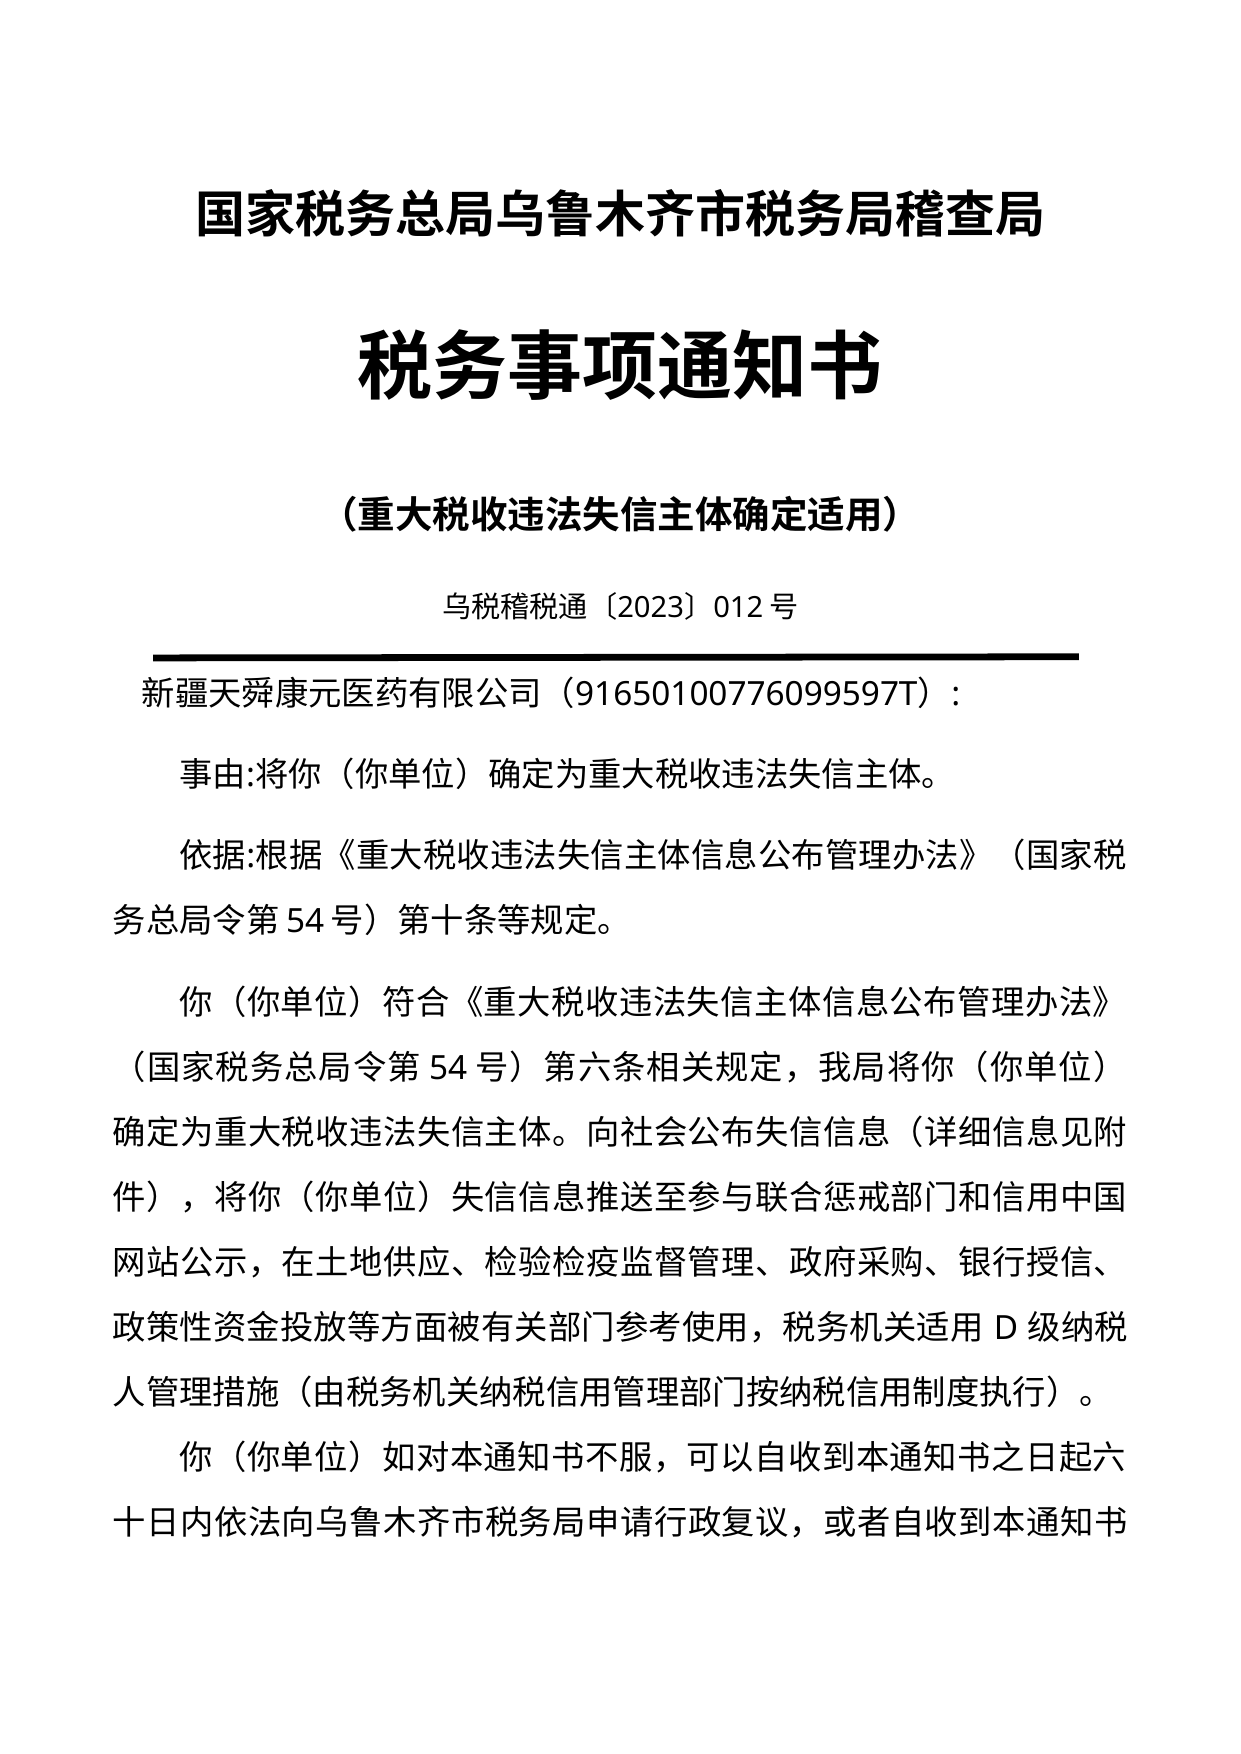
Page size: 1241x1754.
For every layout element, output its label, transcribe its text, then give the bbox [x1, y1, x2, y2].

text 乌税稽税通〔2023〕012号 [112, 572, 1128, 637]
text 税务事项通知书 [112, 296, 1128, 426]
text 事由:将你（你单位）确定为重大税收违法失信主体。 [112, 739, 1128, 804]
text （重大税收违法失信主体确定适用） [112, 480, 1128, 545]
text 你（你单位）符合《重大税收违法失信主体信息公布管理办法》（国家税务总局令第54号）第六条相关规定，我局将你（你单位）确定为重大税收违法失信主体。向社会公布失信信息（详细信息见附件），将你（你单位）失信信息推送至参与联合惩戒部门和信用中国网站公示，在土地供应、检验检疫监督管理、政府采购、银行授信、政策性资金投放等方面被有关部门参考使用，税务机关适用 D 级纳税人管理措施（由税务机关纳税信用管理部门按纳税信用制度执行）。 [112, 967, 1128, 1422]
text 依据:根据《重大税收违法失信主体信息公布管理办法》（国家税务总局令第54号）第十条等规定。 [112, 821, 1128, 951]
text 新疆天舜康元医药有限公司（91650100776099597T）: [112, 658, 1128, 723]
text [112, 1422, 1128, 1552]
text 国家税务总局乌鲁木齐市税务局稽查局 [112, 162, 1128, 259]
